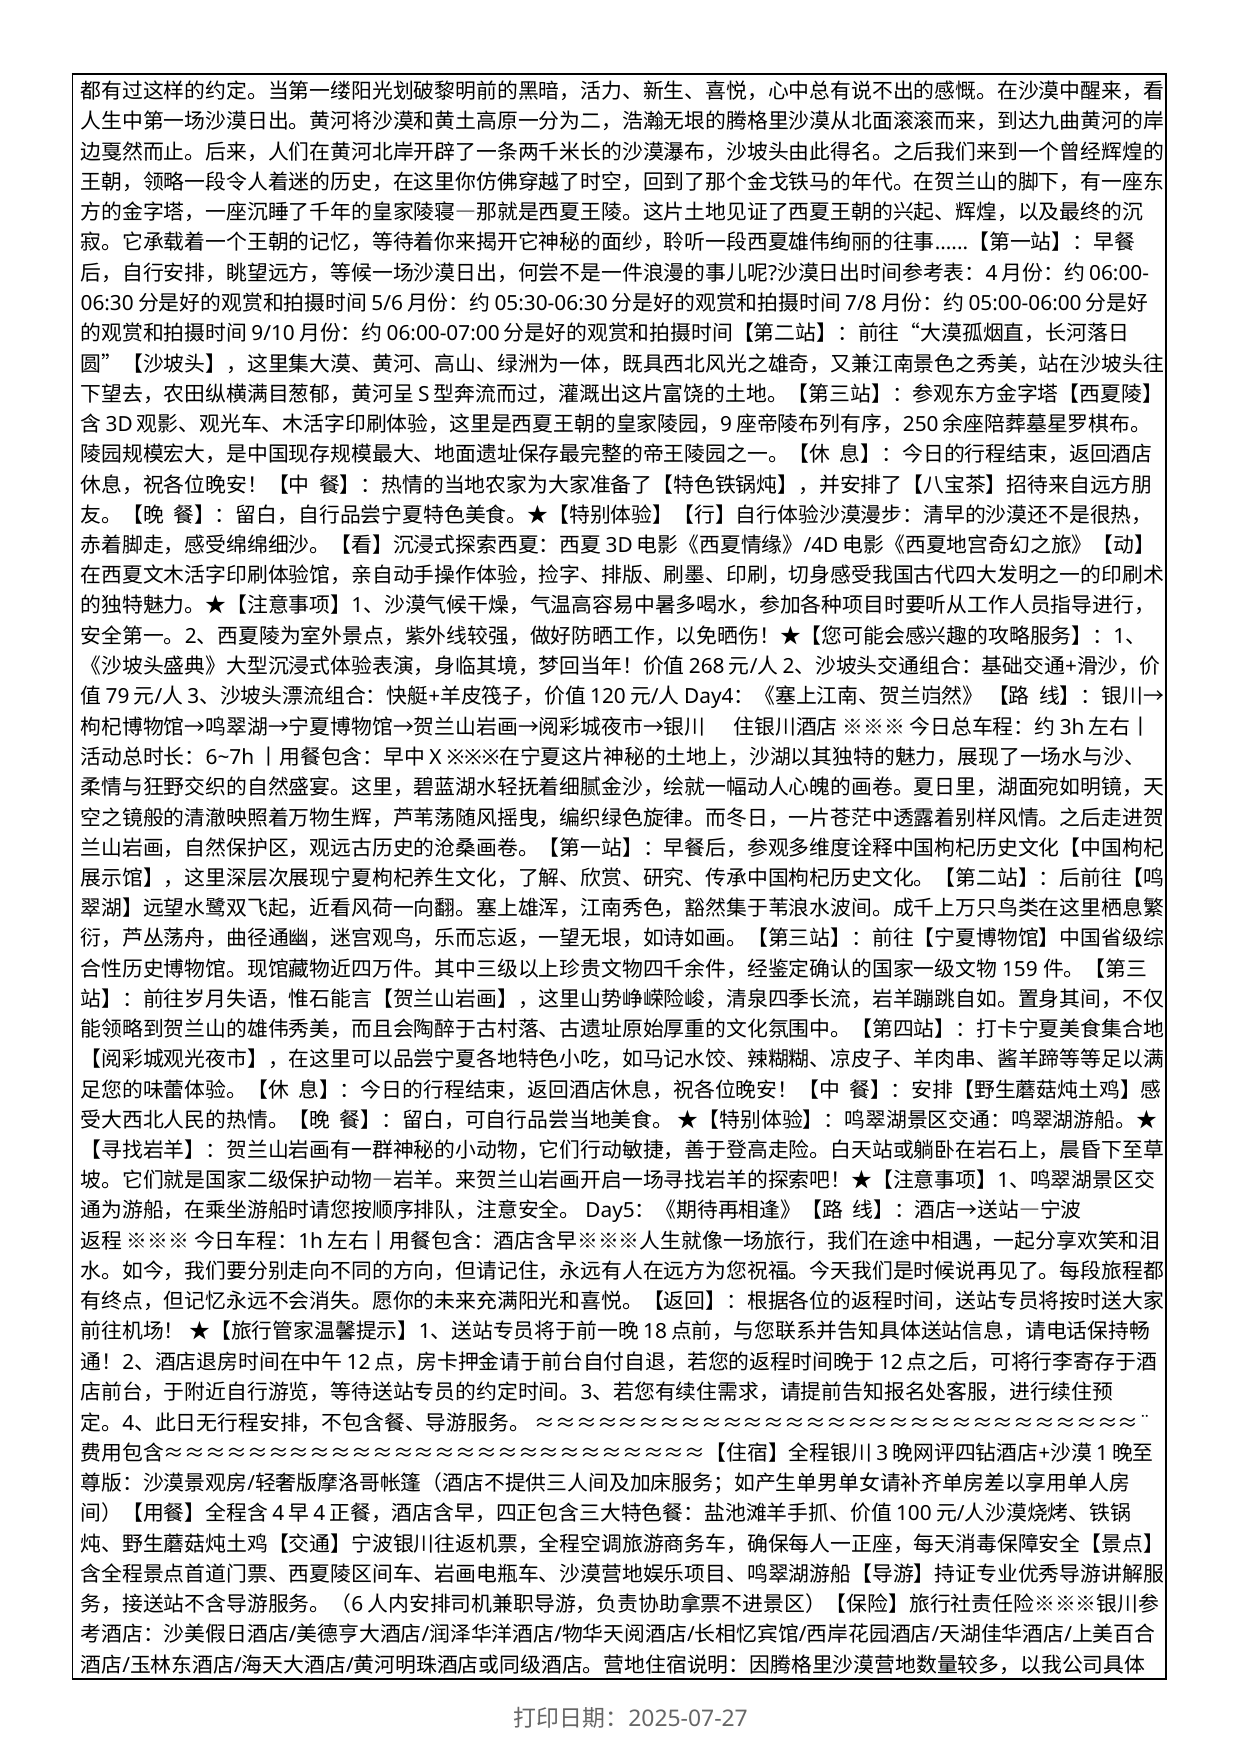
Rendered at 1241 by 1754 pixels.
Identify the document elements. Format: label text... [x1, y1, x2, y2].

table_cell Day1：《幸福，在去宁夏的路上》 [73, 75, 1165, 1678]
